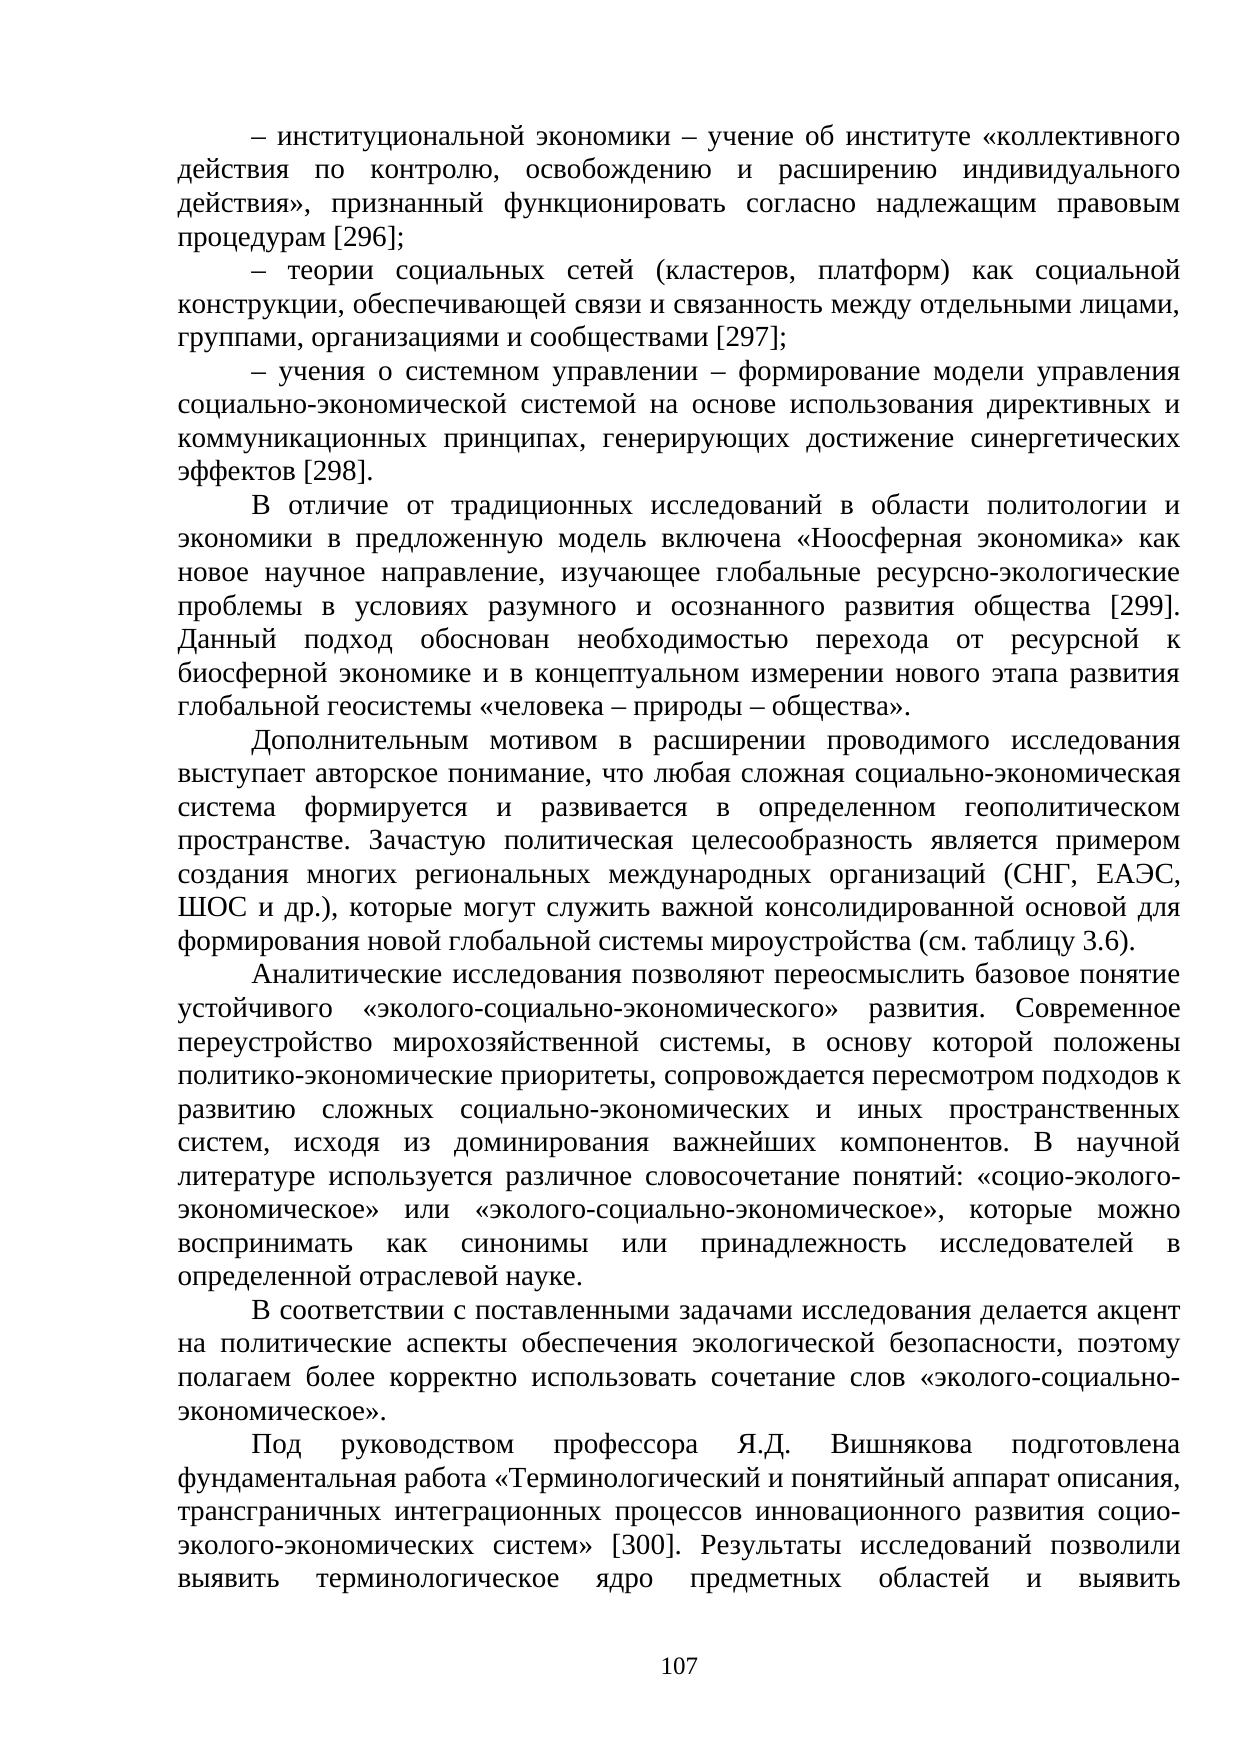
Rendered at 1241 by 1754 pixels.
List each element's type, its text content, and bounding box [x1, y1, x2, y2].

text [177, 1426, 1181, 1594]
text ‒ институциональной экономики – учение об институте «коллективного действия по контролю, освобождению и расширению индивидуального действия», признанный функционировать согласно надлежащим правовым процедурам [296]; [177, 118, 1181, 252]
text Аналитические исследования позволяют переосмыслить базовое понятие устойчивого «эколого-социально-экономического» развития. Современное переустройство мирохозяйственной системы, в основу которой положены политико-экономические приоритеты, сопровождается пересмотром подходов к развитию сложных социально-экономических и иных пространственных систем, исходя из доминирования важнейших компонентов. В научной литературе используется различное словосочетание понятий: «социо-эколого-экономическое» или «эколого-социально-экономическое», которые можно воспринимать как синонимы или принадлежность исследователей в определенной отраслевой науке. [177, 957, 1181, 1292]
text Дополнительным мотивом в расширении проводимого исследования выступает авторское понимание, что любая сложная социально-экономическая система формируется и развивается в определенном геополитическом пространстве. Зачастую политическая целесообразность является примером создания многих региональных международных организаций (СНГ, ЕАЭС, ШОС и др.), которые могут служить важной консолидированной основой для формирования новой глобальной системы мироустройства (см. таблицу 3.6). [177, 722, 1181, 957]
text В соответствии с поставленными задачами исследования делается акцент на политические аспекты обеспечения экологической безопасности, поэтому полагаем более корректно использовать сочетание слов «эколого-социально-экономическое». [177, 1292, 1181, 1426]
text В отличие от традиционных исследований в области политологии и экономики в предложенную модель включена «Ноосферная экономика» как новое научное направление, изучающее глобальные ресурсно-экологические проблемы в условиях разумного и осознанного развития общества [299]. Данный подход обоснован необходимостью перехода от ресурсной к биосферной экономике и в концептуальном измерении нового этапа развития глобальной геосистемы «человека – природы – общества». [177, 487, 1181, 722]
text ‒ учения о системном управлении – формирование модели управления социально-экономической системой на основе использования директивных и коммуникационных принципах, генерирующих достижение синергетических эффектов [298]. [177, 353, 1181, 487]
text ‒ теории социальных сетей (кластеров, платформ) как социальной конструкции, обеспечивающей связи и связанность между отдельными лицами, группами, организациями и сообществами [297]; [177, 252, 1181, 353]
